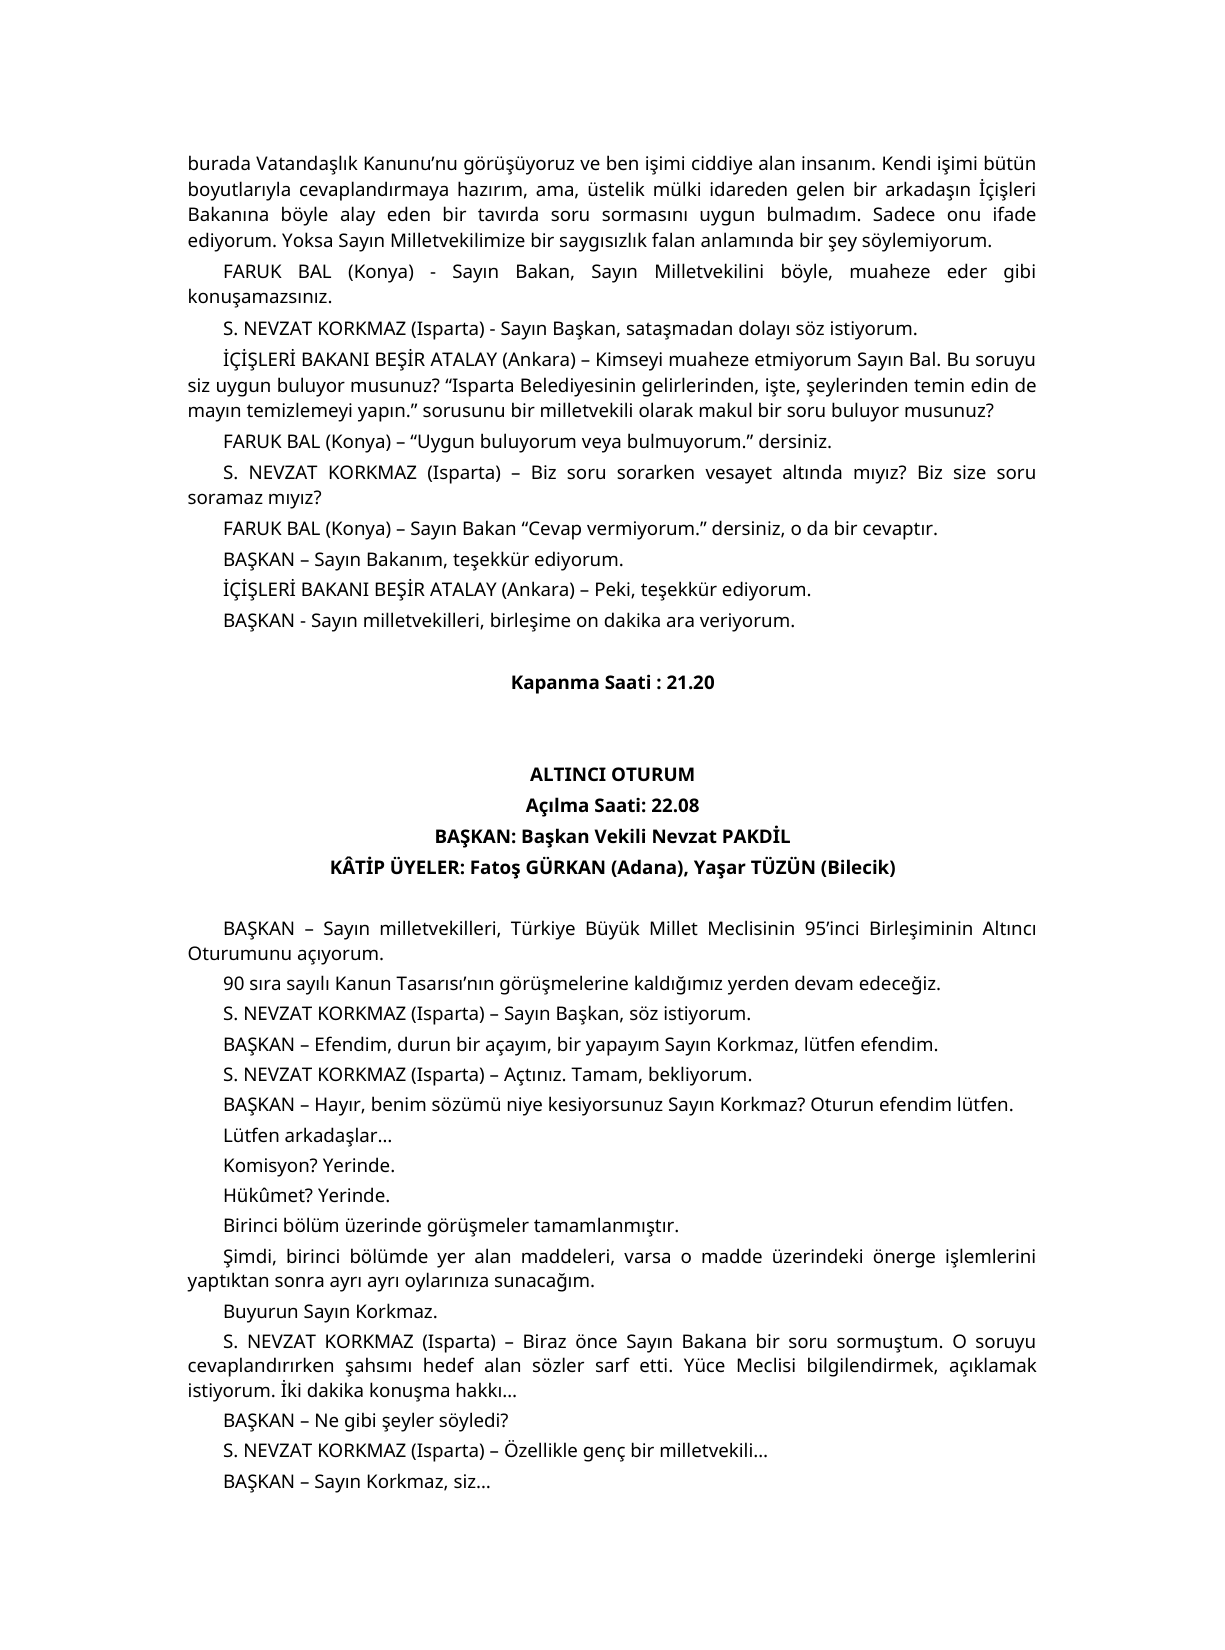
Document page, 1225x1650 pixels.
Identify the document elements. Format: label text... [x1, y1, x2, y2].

text Lütfen arkadaşlar… [187, 1122, 1037, 1147]
text S. NEVZAT KORKMAZ (Isparta) – Biz soru sorarken vesayet altında mıyız? Biz size soru soramaz mıyız? [187, 459, 1037, 509]
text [187, 150, 1037, 252]
text Açılma Saati: 22.08 [187, 793, 1037, 818]
text 90 sıra sayılı Kanun Tasarısı’nın görüşmelerine kaldığımız yerden devam edeceğiz. [187, 971, 1037, 995]
text Şimdi, birinci bölümde yer alan maddeleri, varsa o madde üzerindeki önerge işlemlerini yaptıktan sonra ayrı ayrı oylarınıza sunacağım. [187, 1244, 1037, 1293]
text BAŞKAN – Hayır, benim sözümü niye kesiyorsunuz Sayın Korkmaz? Oturun efendim lütfen. [187, 1092, 1037, 1117]
text Buyurun Sayın Korkmaz. [187, 1298, 1037, 1323]
text BAŞKAN – Ne gibi şeyler söyledi? [187, 1408, 1037, 1432]
text BAŞKAN – Sayın milletvekilleri, Türkiye Büyük Millet Meclisinin 95’inci Birleşiminin Altıncı Oturumunu açıyorum. [187, 916, 1037, 965]
text KÂTİP ÜYELER: Fatoş GÜRKAN (Adana), Yaşar TÜZÜN (Bilecik) [187, 854, 1037, 879]
text BAŞKAN - Sayın milletvekilleri, birleşime on dakika ara veriyorum. [187, 608, 1037, 633]
text S. NEVZAT KORKMAZ (Isparta) - Sayın Başkan, sataşmadan dolayı söz istiyorum. [187, 315, 1037, 340]
text ALTINCI OTURUM [187, 762, 1037, 787]
text FARUK BAL (Konya) – “Uygun buluyorum veya bulmuyorum.” dersiniz. [187, 428, 1037, 453]
text FARUK BAL (Konya) – Sayın Bakan “Cevap vermiyorum.” dersiniz, o da bir cevaptır. [187, 515, 1037, 540]
text Komisyon? Yerinde. [187, 1153, 1037, 1177]
text Hükûmet? Yerinde. [187, 1183, 1037, 1207]
text S. NEVZAT KORKMAZ (Isparta) – Sayın Başkan, söz istiyorum. [187, 1001, 1037, 1026]
text FARUK BAL (Konya) - Sayın Bakan, Sayın Milletvekilini böyle, muaheze eder gibi konuşamazsınız. [187, 258, 1037, 309]
text S. NEVZAT KORKMAZ (Isparta) – Açtınız. Tamam, bekliyorum. [187, 1062, 1037, 1086]
text BAŞKAN – Sayın Korkmaz, siz… [187, 1469, 1037, 1493]
text BAŞKAN: Başkan Vekili Nevzat PAKDİL [187, 823, 1037, 848]
text İÇİŞLERİ BAKANI BEŞİR ATALAY (Ankara) – Kimseyi muaheze etmiyorum Sayın Bal. Bu soruyu siz uygun buluyor musunuz? “Isparta Belediyesinin gelirlerinden, işte, şeylerinden temin edin de mayın temizlemeyi yapın.” sorusunu bir milletvekili olarak makul bir soru buluyor musunuz? [187, 346, 1037, 423]
text S. NEVZAT KORKMAZ (Isparta) – Özellikle genç bir milletvekili… [187, 1438, 1037, 1463]
text BAŞKAN – Sayın Bakanım, teşekkür ediyorum. [187, 546, 1037, 571]
text Birinci bölüm üzerinde görüşmeler tamamlanmıştır. [187, 1213, 1037, 1238]
text BAŞKAN – Efendim, durun bir açayım, bir yapayım Sayın Korkmaz, lütfen efendim. [187, 1031, 1037, 1056]
text S. NEVZAT KORKMAZ (Isparta) – Biraz önce Sayın Bakana bir soru sormuştum. O soruyu cevaplandırırken şahsımı hedef alan sözler sarf etti. Yüce Meclisi bilgilendirmek, açıklamak istiyorum. İki dakika konuşma hakkı… [187, 1329, 1037, 1402]
text Kapanma Saati : 21.20 [187, 669, 1037, 694]
text İÇİŞLERİ BAKANI BEŞİR ATALAY (Ankara) – Peki, teşekkür ediyorum. [187, 577, 1037, 602]
